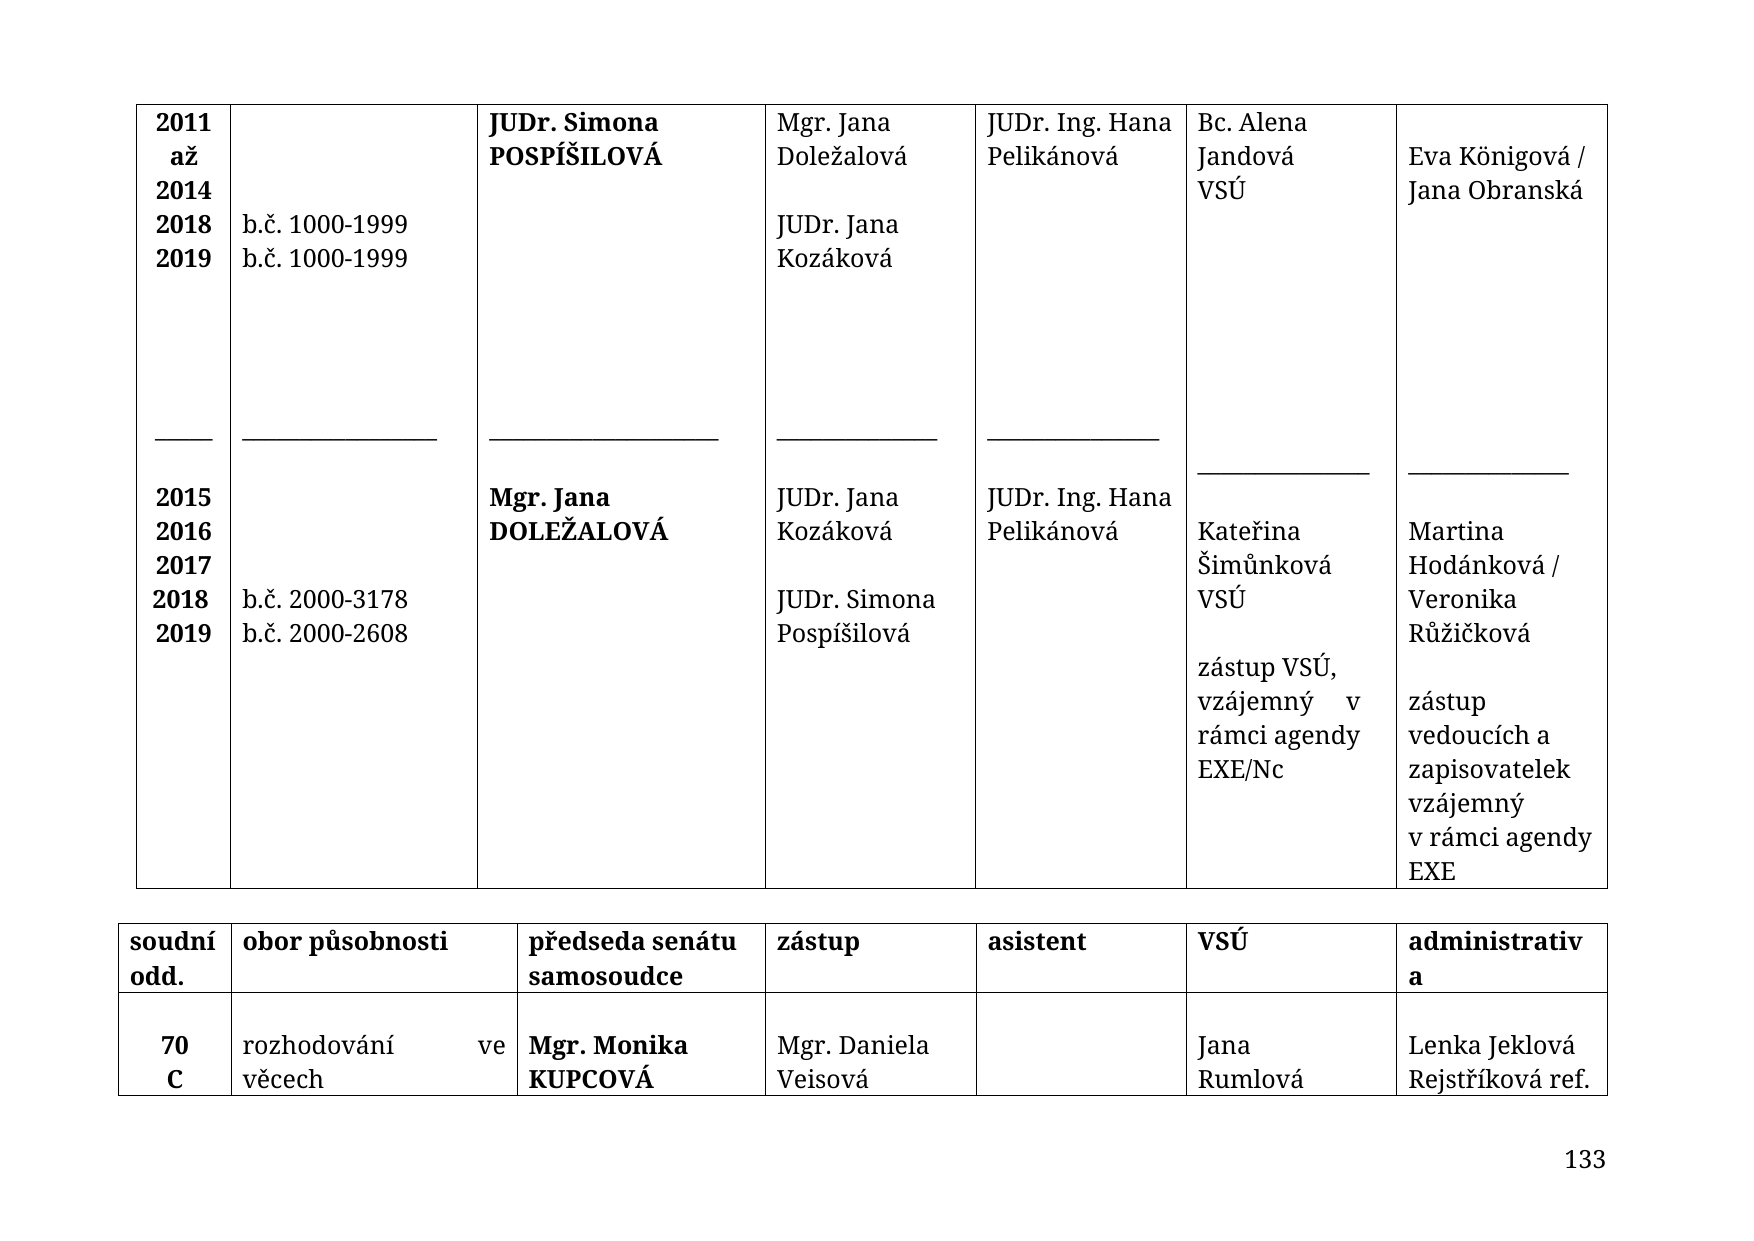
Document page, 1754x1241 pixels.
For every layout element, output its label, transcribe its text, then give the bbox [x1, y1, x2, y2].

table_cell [976, 105, 1186, 888]
table_cell Jana Rumlová [1187, 993, 1396, 1095]
table_cell Mgr. Monika KUPCOVÁ [518, 993, 765, 1095]
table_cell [766, 993, 976, 1095]
table_header administrativa [1397, 924, 1607, 992]
table_header VSÚ [1187, 924, 1396, 992]
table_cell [231, 105, 477, 888]
table_header předseda senátu samosoudce [518, 924, 765, 992]
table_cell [1397, 105, 1607, 888]
table_cell 70 C [119, 993, 231, 1095]
table_header soudní odd. [119, 924, 231, 992]
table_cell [1187, 105, 1396, 888]
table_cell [977, 993, 1186, 1095]
table_header obor působnosti [232, 924, 517, 992]
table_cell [478, 105, 765, 888]
table_header asistent [977, 924, 1186, 992]
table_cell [766, 105, 975, 888]
table_header zástup [766, 924, 976, 992]
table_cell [232, 993, 517, 1095]
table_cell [1397, 993, 1607, 1095]
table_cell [137, 105, 230, 888]
